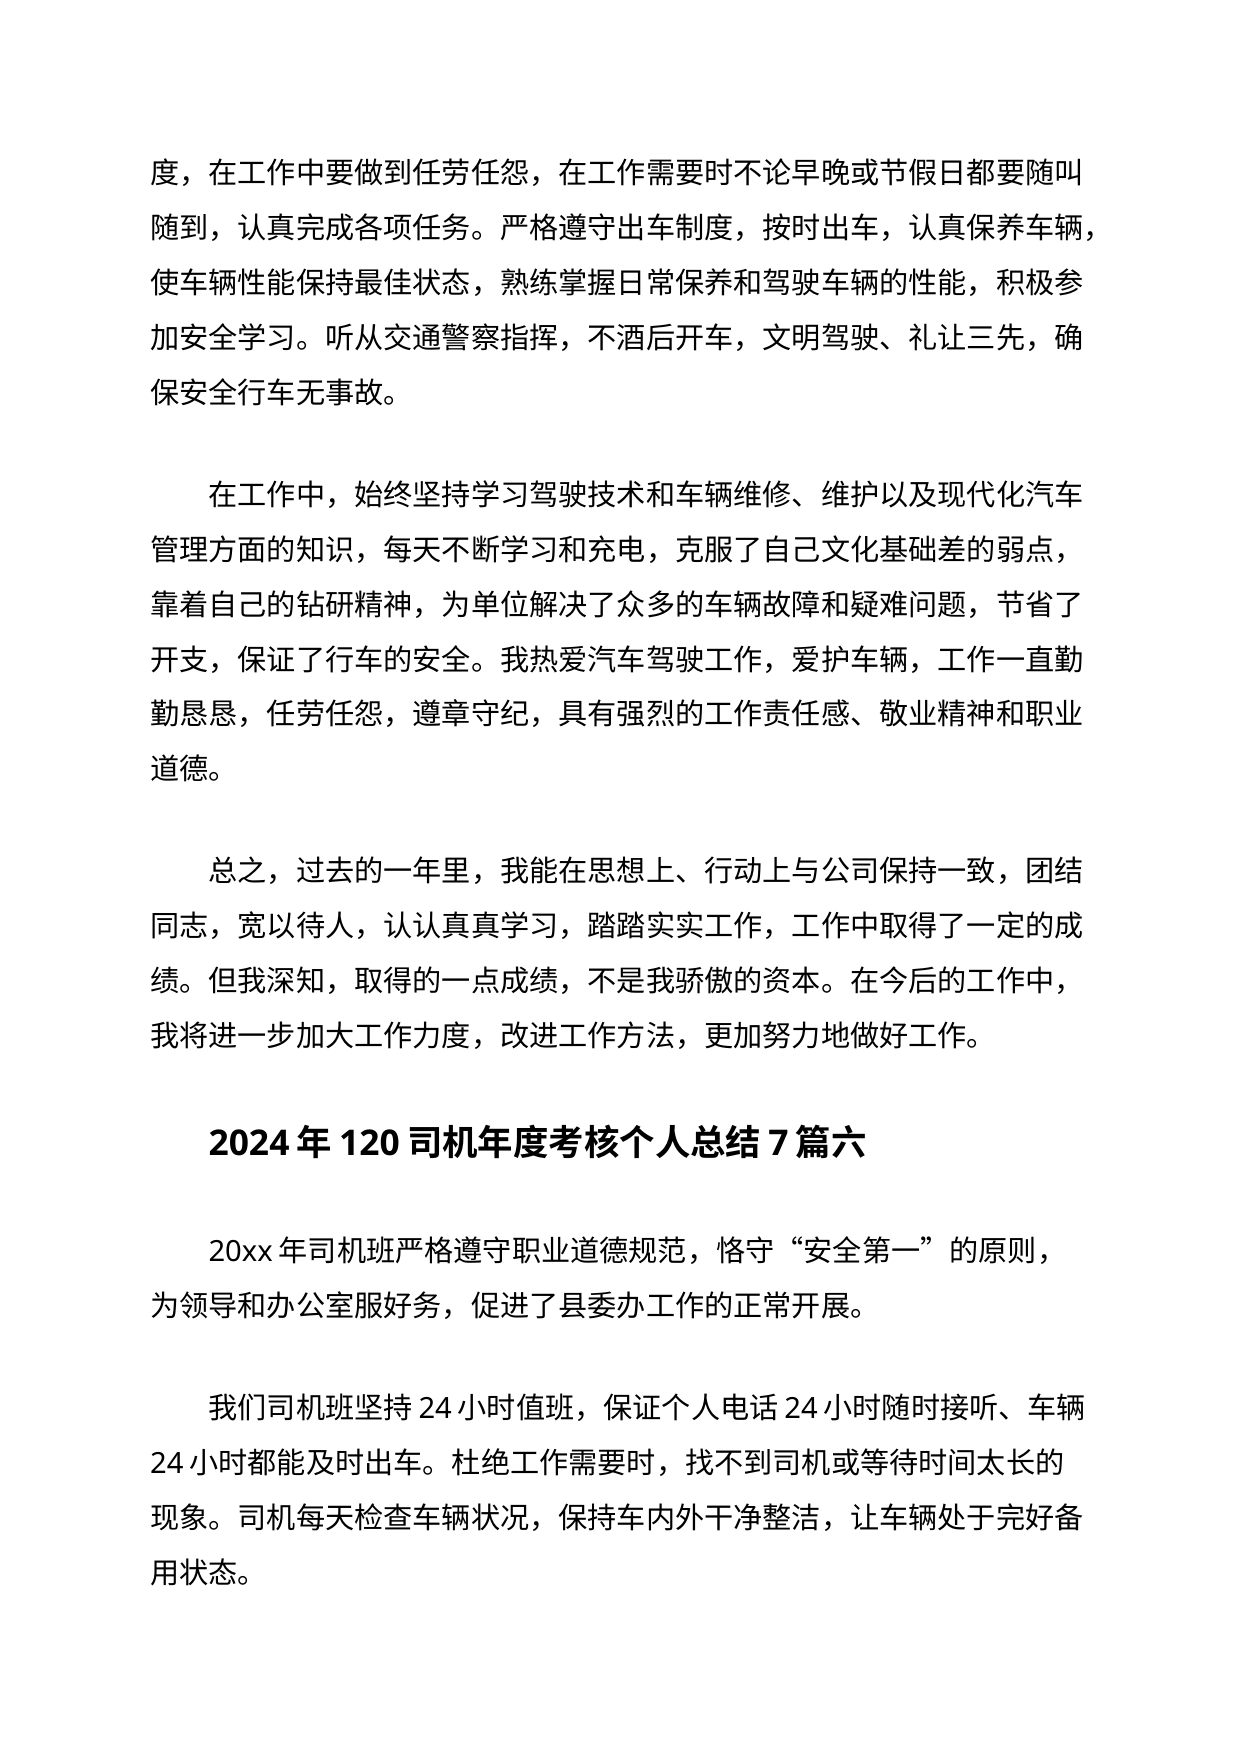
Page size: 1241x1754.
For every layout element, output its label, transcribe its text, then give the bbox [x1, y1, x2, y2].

text 2024年120司机年度考核个人总结7篇六 [150, 1114, 1090, 1165]
text 总之，过去的一年里，我能在思想上、行动上与公司保持一致，团结同志，宽以待人，认认真真学习，踏踏实实工作，工作中取得了一定的成绩。但我深知，取得的一点成绩，不是我骄傲的资本。在今后的工作中，我将进一步加大工作力度，改进工作方法，更加努力地做好工作。 [150, 848, 1090, 1054]
text 在工作中，始终坚持学习驾驶技术和车辆维修、维护以及现代化汽车管理方面的知识，每天不断学习和充电，克服了自己文化基础差的弱点，靠着自己的钻研精神，为单位解决了众多的车辆故障和疑难问题，节省了开支，保证了行车的安全。我热爱汽车驾驶工作，爱护车辆，工作一直勤勤恳恳，任劳任怨，遵章守纪，具有强烈的工作责任感、敬业精神和职业道德。 [150, 471, 1090, 788]
text 我们司机班坚持24小时值班，保证个人电话24小时随时接听、车辆24小时都能及时出车。杜绝工作需要时，找不到司机或等待时间太长的现象。司机每天检查车辆状况，保持车内外干净整洁，让车辆处于完好备用状态。 [150, 1384, 1090, 1592]
text 20xx年司机班严格遵守职业道德规范，恪守“安全第一”的原则，为领导和办公室服好务，促进了县委办工作的正常开展。 [150, 1228, 1090, 1325]
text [150, 150, 1090, 412]
